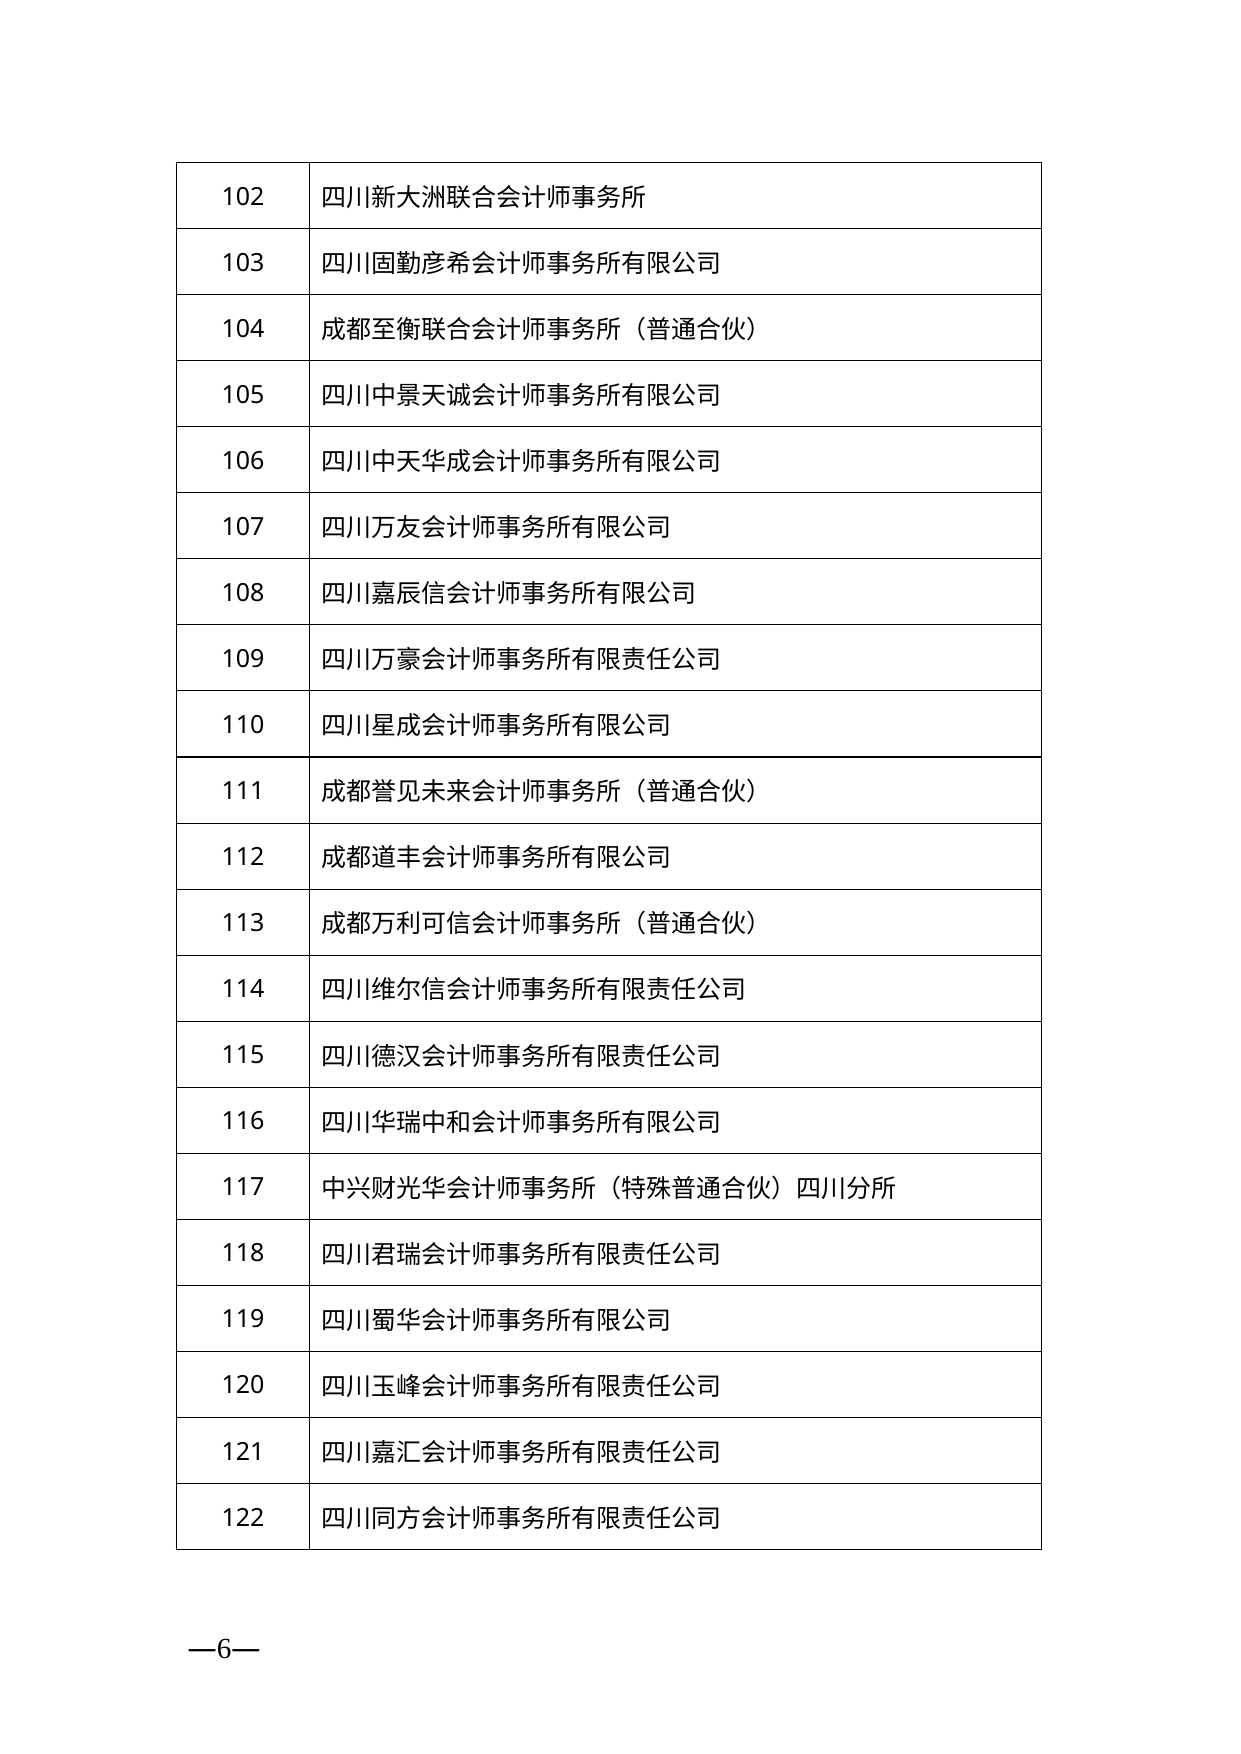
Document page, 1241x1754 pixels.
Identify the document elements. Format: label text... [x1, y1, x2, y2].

table_cell 120 [177, 1352, 309, 1417]
table_cell 四川万友会计师事务所有限公司 [310, 493, 1041, 558]
table_cell 四川华瑞中和会计师事务所有限公司 [310, 1088, 1041, 1153]
table_cell 121 [177, 1418, 309, 1483]
table_cell 104 [177, 295, 309, 360]
table_cell 四川玉峰会计师事务所有限责任公司 [310, 1352, 1041, 1417]
table_cell 成都誉见未来会计师事务所（普通合伙） [310, 758, 1041, 822]
table_cell 四川嘉辰信会计师事务所有限公司 [310, 559, 1041, 624]
table_cell 四川维尔信会计师事务所有限责任公司 [310, 956, 1041, 1021]
table_cell 成都万利可信会计师事务所（普通合伙） [310, 890, 1041, 954]
table_cell 105 [177, 361, 309, 426]
table_cell 107 [177, 493, 309, 558]
table_cell 113 [177, 890, 309, 954]
table_cell 四川蜀华会计师事务所有限公司 [310, 1286, 1041, 1351]
table_cell 109 [177, 625, 309, 690]
table_cell 四川中景天诚会计师事务所有限公司 [310, 361, 1041, 426]
table_cell 108 [177, 559, 309, 624]
table_cell 四川固勤彦希会计师事务所有限公司 [310, 229, 1041, 294]
table_cell 四川万豪会计师事务所有限责任公司 [310, 625, 1041, 690]
table_cell 四川嘉汇会计师事务所有限责任公司 [310, 1418, 1041, 1483]
table_cell 中兴财光华会计师事务所（特殊普通合伙）四川分所 [310, 1154, 1041, 1219]
table_cell 118 [177, 1220, 309, 1285]
table_cell 111 [177, 758, 309, 822]
table_cell 四川同方会计师事务所有限责任公司 [310, 1484, 1041, 1549]
table_cell 114 [177, 956, 309, 1021]
table_cell 116 [177, 1088, 309, 1153]
table_cell 115 [177, 1022, 309, 1087]
table_cell 四川君瑞会计师事务所有限责任公司 [310, 1220, 1041, 1285]
table_cell 103 [177, 229, 309, 294]
table_cell 102 [177, 163, 309, 228]
table_cell 117 [177, 1154, 309, 1219]
table_cell 112 [177, 824, 309, 888]
table_cell 122 [177, 1484, 309, 1549]
table_cell 四川星成会计师事务所有限公司 [310, 691, 1041, 756]
table_cell 四川新大洲联合会计师事务所 [310, 163, 1041, 228]
table_cell 110 [177, 691, 309, 756]
table_cell 四川中天华成会计师事务所有限公司 [310, 427, 1041, 492]
table_cell 106 [177, 427, 309, 492]
table_cell 119 [177, 1286, 309, 1351]
table_cell 四川德汉会计师事务所有限责任公司 [310, 1022, 1041, 1087]
table_cell 成都至衡联合会计师事务所（普通合伙） [310, 295, 1041, 360]
table_cell 成都道丰会计师事务所有限公司 [310, 824, 1041, 888]
